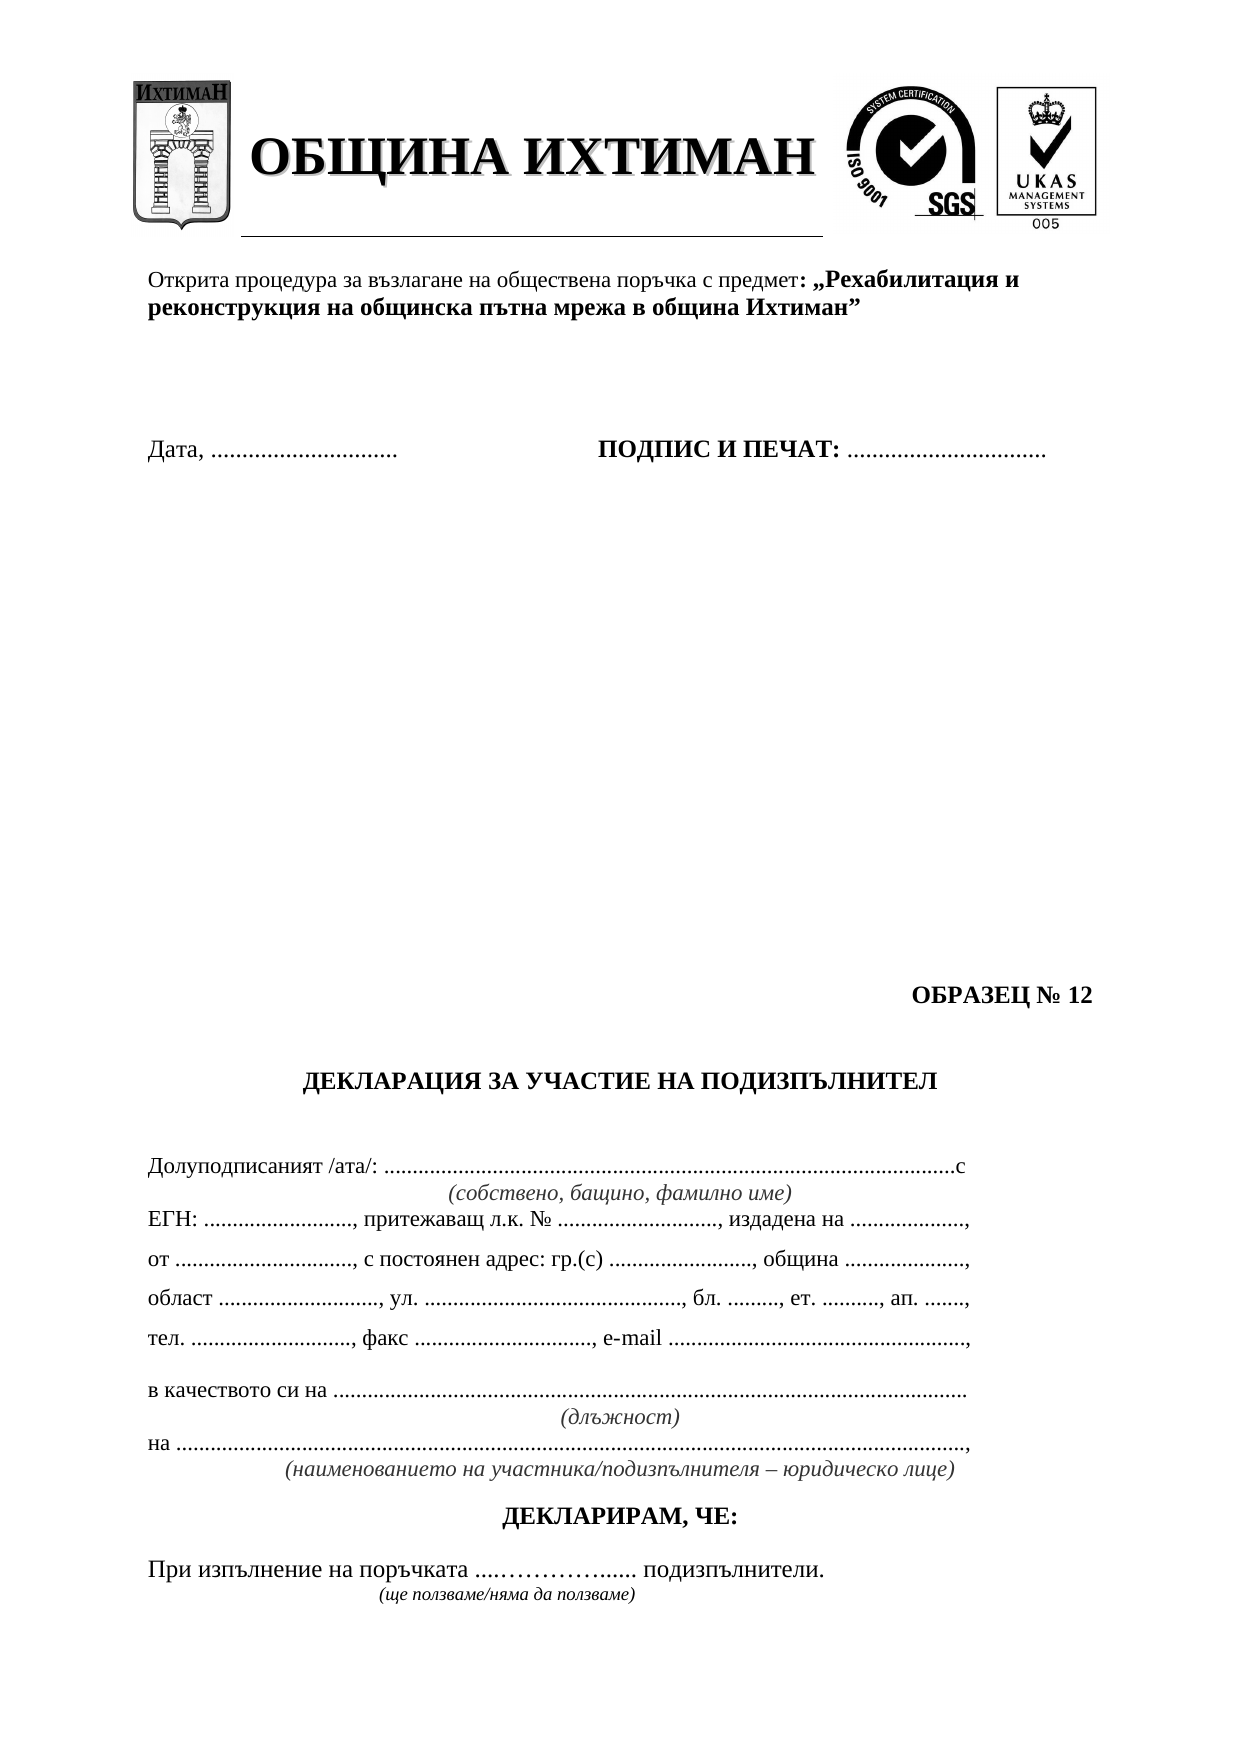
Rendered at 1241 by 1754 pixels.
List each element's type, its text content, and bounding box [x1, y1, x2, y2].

text ОБРАЗЕЦ № 12 [148, 980, 1093, 1009]
text (собствено, бащино, фамилно име) [148, 1179, 1093, 1205]
text При изпълнение на поръчката ....…………...... подизпълнители. [148, 1554, 1093, 1582]
text област ............................, ул. ............................................., бл. ........., ет. .........., ап. ......., [148, 1284, 1093, 1311]
text Дата, .............................. ПОДПИС И ПЕЧАТ: ................................ [148, 434, 1093, 462]
text от ..............................., с постоянен адрес: гр.(с) ........................., община ....................., [148, 1245, 1093, 1271]
text (наименованието на участника/подизпълнителя – юридическо лице) [148, 1455, 1093, 1482]
text ДЕКЛАРАЦИЯ ЗА УЧАСТИЕ НА ПОДИЗПЪЛНИТЕЛ [148, 1066, 1093, 1095]
text Долуподписаният /ата/: ....................................................................................................с [148, 1152, 1093, 1179]
picture [833, 73, 1110, 234]
text ЕГН: .........................., притежаващ л.к. № ............................, издадена на ...................., [148, 1205, 1093, 1232]
text в качеството си на ............................................................................................................... [148, 1376, 1093, 1403]
text (ще ползваме/няма да ползваме) [298, 1582, 1093, 1604]
text тел. ............................, факс ..............................., е-mail ...................................................., [148, 1324, 1093, 1350]
text ДЕКЛАРИРАМ, ЧЕ: [148, 1501, 1093, 1530]
text (длъжност) [148, 1403, 1093, 1429]
text на .........................................................................................................................................., [148, 1429, 1093, 1455]
